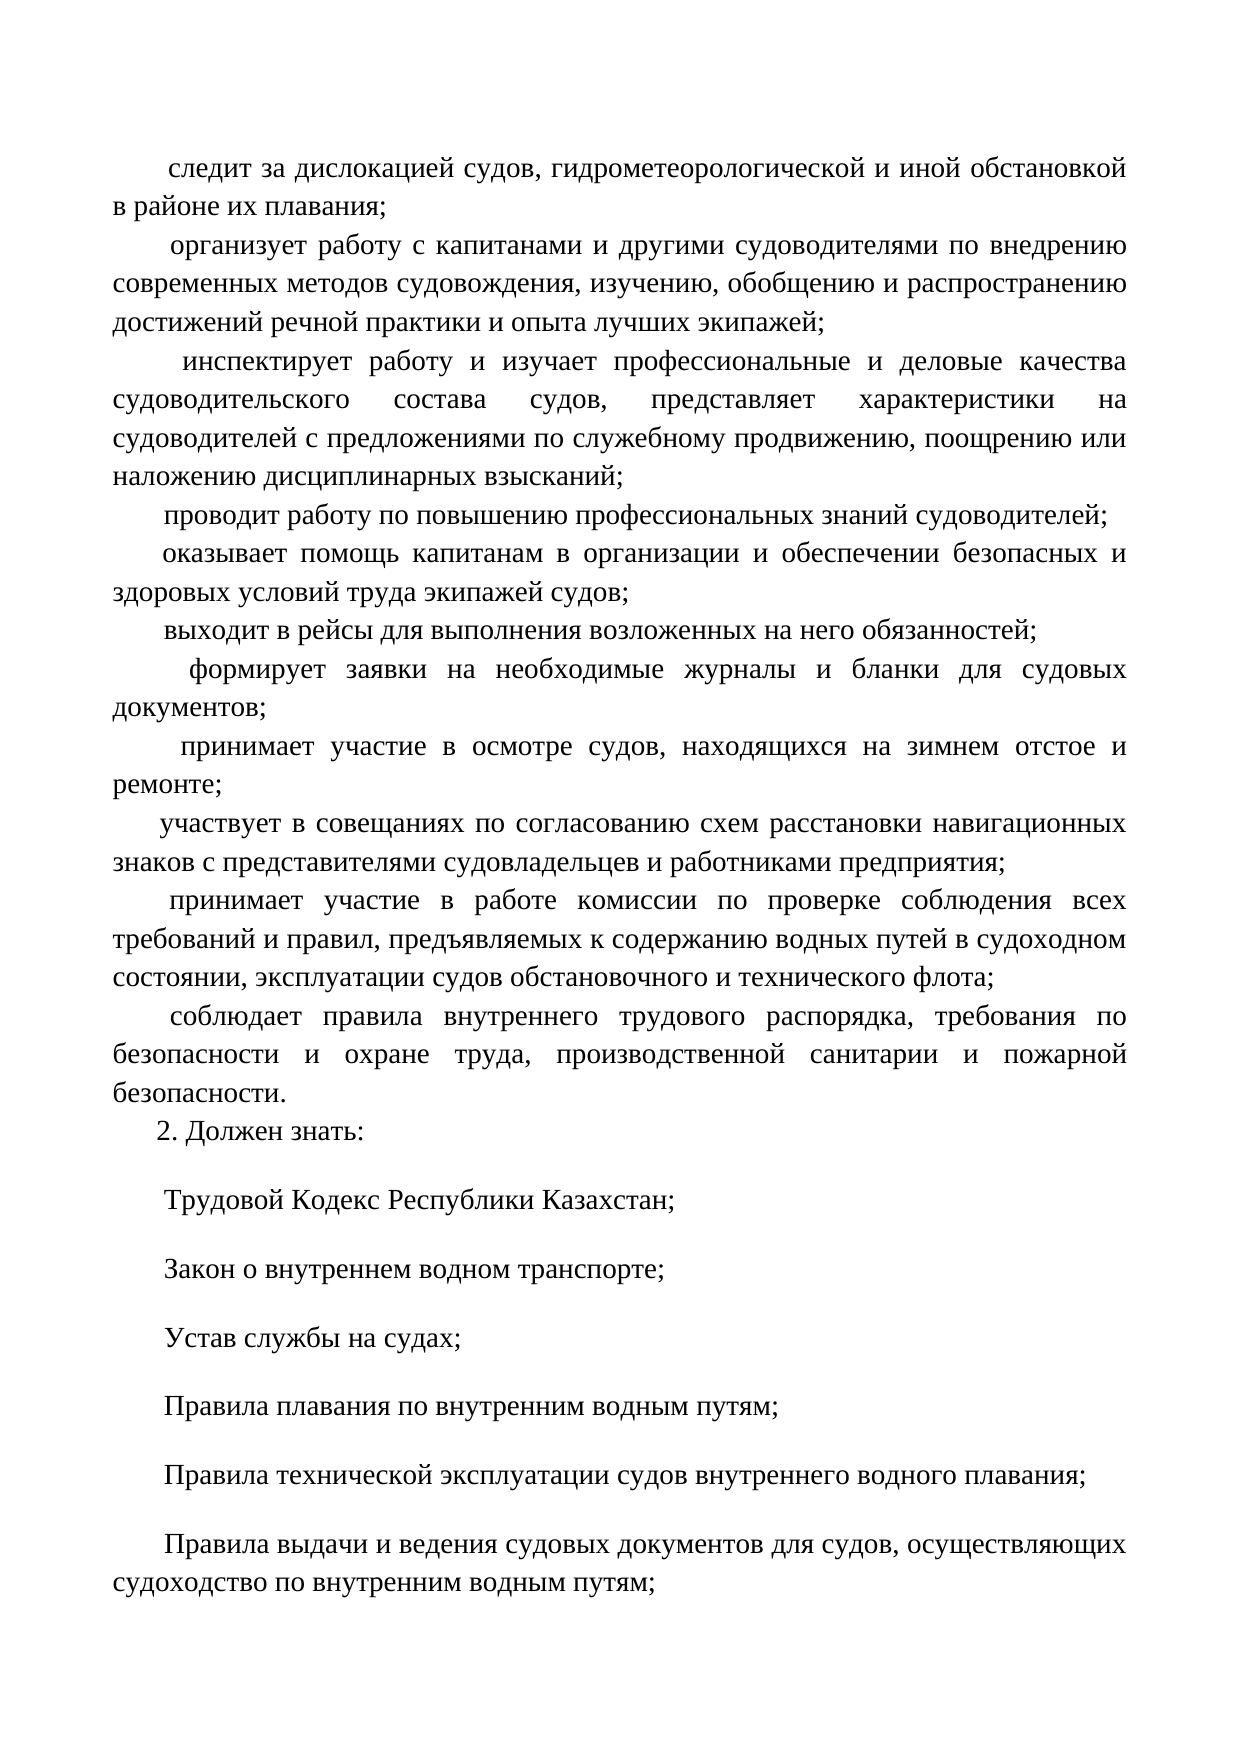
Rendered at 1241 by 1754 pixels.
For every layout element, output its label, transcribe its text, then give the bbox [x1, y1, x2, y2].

text участвует в совещаниях по согласованию схем расстановки навигационных знаков с представителями судовладельцев и работниками предприятия; [112, 805, 1128, 877]
text соблюдает правила внутреннего трудового распорядка, требования по безопасности и охране труда, производственной санитарии и пожарной безопасности. [112, 998, 1128, 1108]
text выходит в рейсы для выполнения возложенных на него обязанностей; [112, 612, 1128, 646]
text организует работу с капитанами и другими судоводителями по внедрению современных методов судовождения, изучению, обобщению и распространению достижений речной практики и опыта лучших экипажей; [112, 227, 1128, 338]
text Правила технической эксплуатации судов внутреннего водного плавания; [112, 1457, 1128, 1491]
text Закон о внутреннем водном транспорте; [112, 1251, 1128, 1284]
text Правила плавания по внутренним водным путям; [112, 1388, 1128, 1422]
text формирует заявки на необходимые журналы и бланки для судовых документов; [112, 651, 1128, 723]
text 2. Должен знать: [112, 1113, 1128, 1147]
text следит за дислокацией судов, гидрометеорологической и иной обстановкой в районе их плавания; [112, 150, 1128, 222]
text Устав службы на судах; [112, 1320, 1128, 1353]
text Трудовой Кодекс Республики Казахстан; [112, 1182, 1128, 1216]
text проводит работу по повышению профессиональных знаний судоводителей; [112, 497, 1128, 530]
text Правила выдачи и ведения судовых документов для судов, осуществляющих судоходство по внутренним водным путям; [112, 1526, 1128, 1598]
text оказывает помощь капитанам в организации и обеспечении безопасных и здоровых условий труда экипажей судов; [112, 535, 1128, 607]
text принимает участие в работе комиссии по проверке соблюдения всех требований и правил, предъявляемых к содержанию водных путей в судоходном состоянии, эксплуатации судов обстановочного и технического флота; [112, 882, 1128, 993]
text принимает участие в осмотре судов, находящихся на зимнем отстое и ремонте; [112, 728, 1128, 800]
text инспектирует работу и изучает профессиональные и деловые качества судоводительского состава судов, представляет характеристики на судоводителей с предложениями по служебному продвижению, поощрению или наложению дисциплинарных взысканий; [112, 343, 1128, 492]
